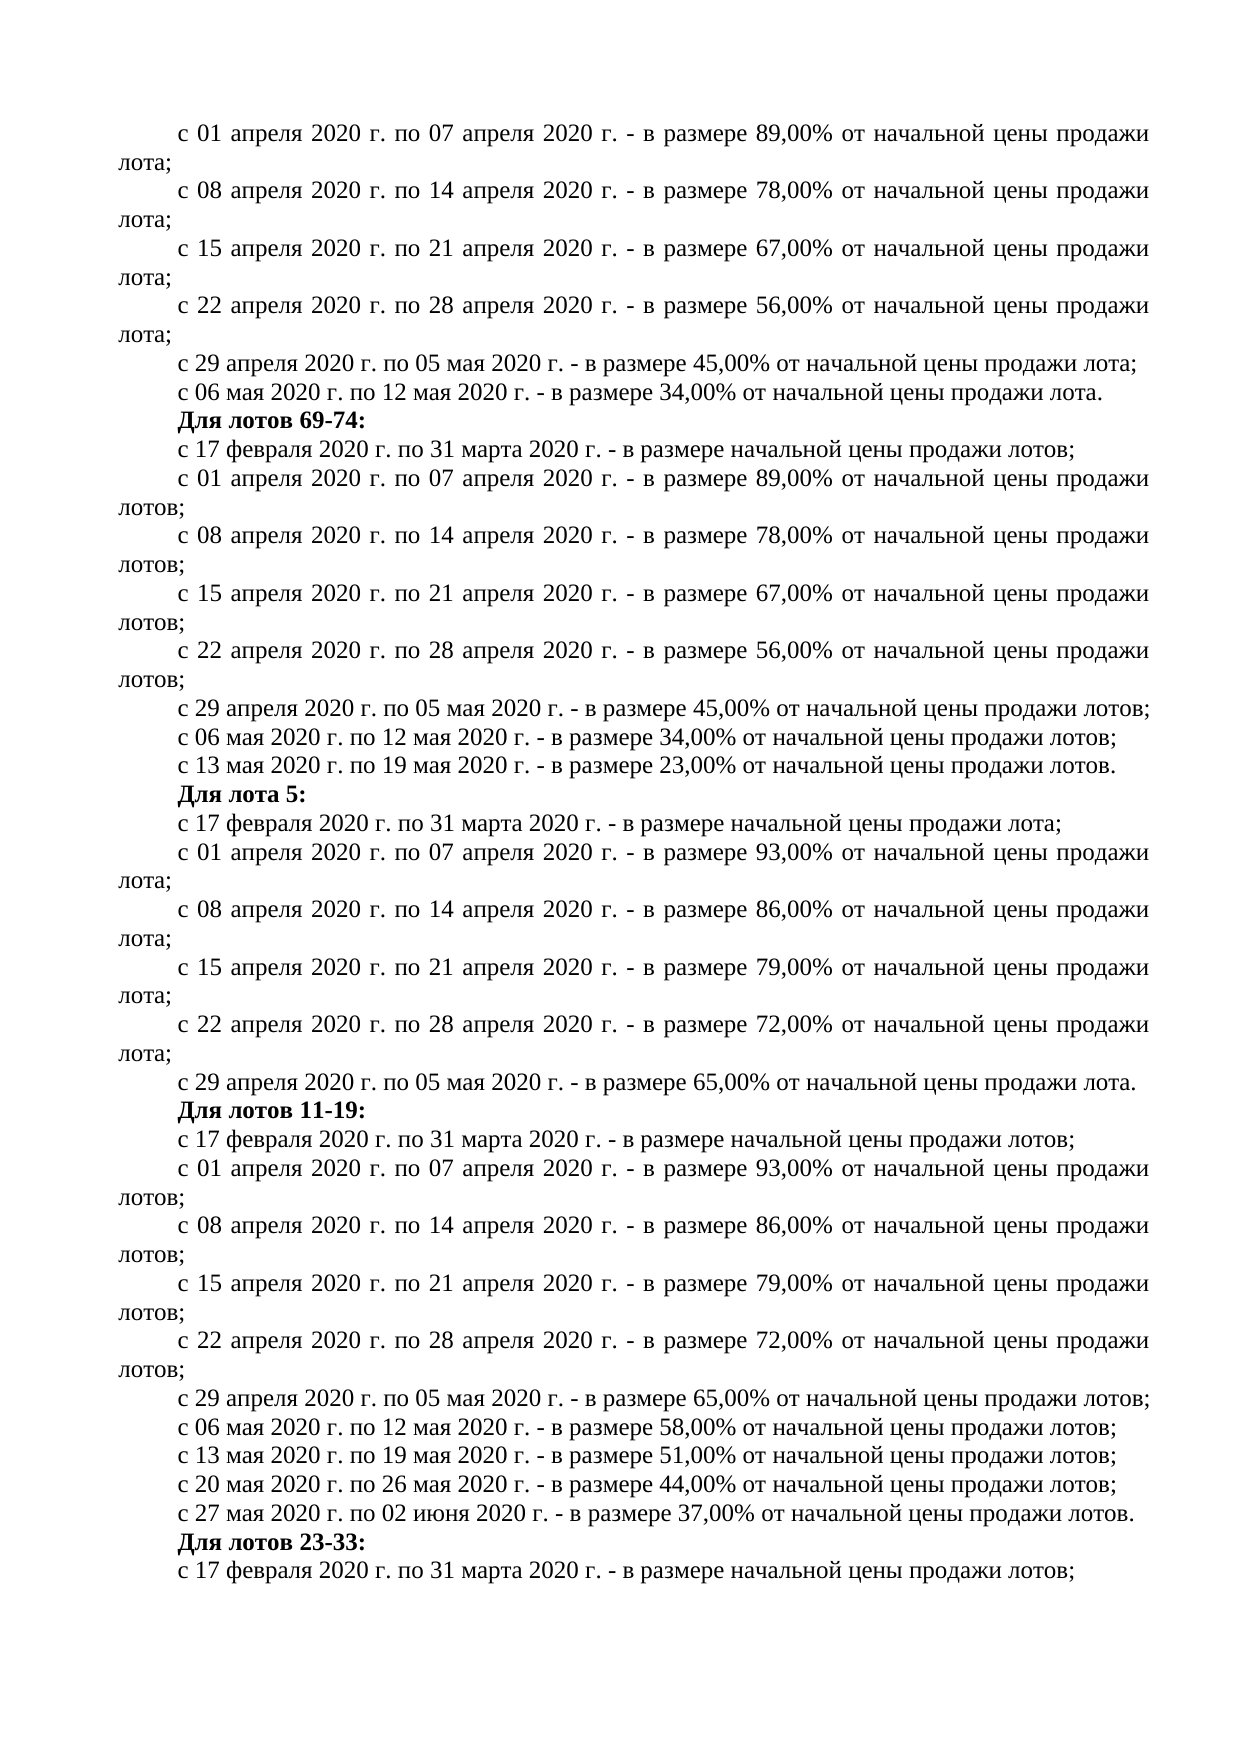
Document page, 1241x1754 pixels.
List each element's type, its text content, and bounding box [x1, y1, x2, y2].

text Для лотов 69-74: [118, 406, 1151, 434]
text с 22 апреля 2020 г. по 28 апреля 2020 г. - в размере 72,00% от начальной цены продажи лотов; [118, 1326, 1151, 1383]
text Для лотов 11-19: [118, 1096, 1151, 1124]
text с 01 апреля 2020 г. по 07 апреля 2020 г. - в размере 93,00% от начальной цены продажи лота; [118, 837, 1151, 894]
text с 22 апреля 2020 г. по 28 апреля 2020 г. - в размере 72,00% от начальной цены продажи лота; [118, 1009, 1151, 1067]
text с 08 апреля 2020 г. по 14 апреля 2020 г. - в размере 78,00% от начальной цены продажи лота; [118, 176, 1151, 233]
text Для лота 5: [118, 779, 1151, 808]
text с 17 февраля 2020 г. по 31 марта 2020 г. - в размере начальной цены продажи лота; [118, 808, 1151, 837]
text с 06 мая 2020 г. по 12 мая 2020 г. - в размере 34,00% от начальной цены продажи лотов; [118, 722, 1151, 751]
text с 17 февраля 2020 г. по 31 марта 2020 г. - в размере начальной цены продажи лотов; [118, 1556, 1151, 1584]
text с 08 апреля 2020 г. по 14 апреля 2020 г. - в размере 78,00% от начальной цены продажи лотов; [118, 521, 1151, 578]
text с 29 апреля 2020 г. по 05 мая 2020 г. - в размере 65,00% от начальной цены продажи лота. [118, 1067, 1151, 1096]
text с 20 мая 2020 г. по 26 мая 2020 г. - в размере 44,00% от начальной цены продажи лотов; [118, 1469, 1151, 1498]
text с 15 апреля 2020 г. по 21 апреля 2020 г. - в размере 79,00% от начальной цены продажи лотов; [118, 1268, 1151, 1326]
text с 29 апреля 2020 г. по 05 мая 2020 г. - в размере 65,00% от начальной цены продажи лотов; [118, 1383, 1151, 1412]
text с 08 апреля 2020 г. по 14 апреля 2020 г. - в размере 86,00% от начальной цены продажи лота; [118, 894, 1151, 952]
text с 15 апреля 2020 г. по 21 апреля 2020 г. - в размере 79,00% от начальной цены продажи лота; [118, 952, 1151, 1009]
text с 22 апреля 2020 г. по 28 апреля 2020 г. - в размере 56,00% от начальной цены продажи лота; [118, 291, 1151, 348]
text с 08 апреля 2020 г. по 14 апреля 2020 г. - в размере 86,00% от начальной цены продажи лотов; [118, 1211, 1151, 1268]
text с 22 апреля 2020 г. по 28 апреля 2020 г. - в размере 56,00% от начальной цены продажи лотов; [118, 636, 1151, 693]
text с 06 мая 2020 г. по 12 мая 2020 г. - в размере 34,00% от начальной цены продажи лота. [118, 377, 1151, 406]
text с 01 апреля 2020 г. по 07 апреля 2020 г. - в размере 93,00% от начальной цены продажи лотов; [118, 1153, 1151, 1211]
text с 13 мая 2020 г. по 19 мая 2020 г. - в размере 51,00% от начальной цены продажи лотов; [118, 1441, 1151, 1469]
text с 13 мая 2020 г. по 19 мая 2020 г. - в размере 23,00% от начальной цены продажи лотов. [118, 751, 1151, 779]
text с 01 апреля 2020 г. по 07 апреля 2020 г. - в размере 89,00% от начальной цены продажи лотов; [118, 463, 1151, 521]
text с 29 апреля 2020 г. по 05 мая 2020 г. - в размере 45,00% от начальной цены продажи лота; [118, 348, 1151, 377]
text с 01 апреля 2020 г. по 07 апреля 2020 г. - в размере 89,00% от начальной цены продажи лота; [118, 118, 1151, 176]
text с 29 апреля 2020 г. по 05 мая 2020 г. - в размере 45,00% от начальной цены продажи лотов; [118, 693, 1151, 722]
text с 15 апреля 2020 г. по 21 апреля 2020 г. - в размере 67,00% от начальной цены продажи лотов; [118, 578, 1151, 636]
text с 27 мая 2020 г. по 02 июня 2020 г. - в размере 37,00% от начальной цены продажи лотов. [118, 1498, 1151, 1527]
text Для лотов 23-33: [118, 1527, 1151, 1556]
text с 15 апреля 2020 г. по 21 апреля 2020 г. - в размере 67,00% от начальной цены продажи лота; [118, 233, 1151, 291]
text с 17 февраля 2020 г. по 31 марта 2020 г. - в размере начальной цены продажи лотов; [118, 434, 1151, 463]
text с 17 февраля 2020 г. по 31 марта 2020 г. - в размере начальной цены продажи лотов; [118, 1124, 1151, 1153]
text с 06 мая 2020 г. по 12 мая 2020 г. - в размере 58,00% от начальной цены продажи лотов; [118, 1412, 1151, 1441]
